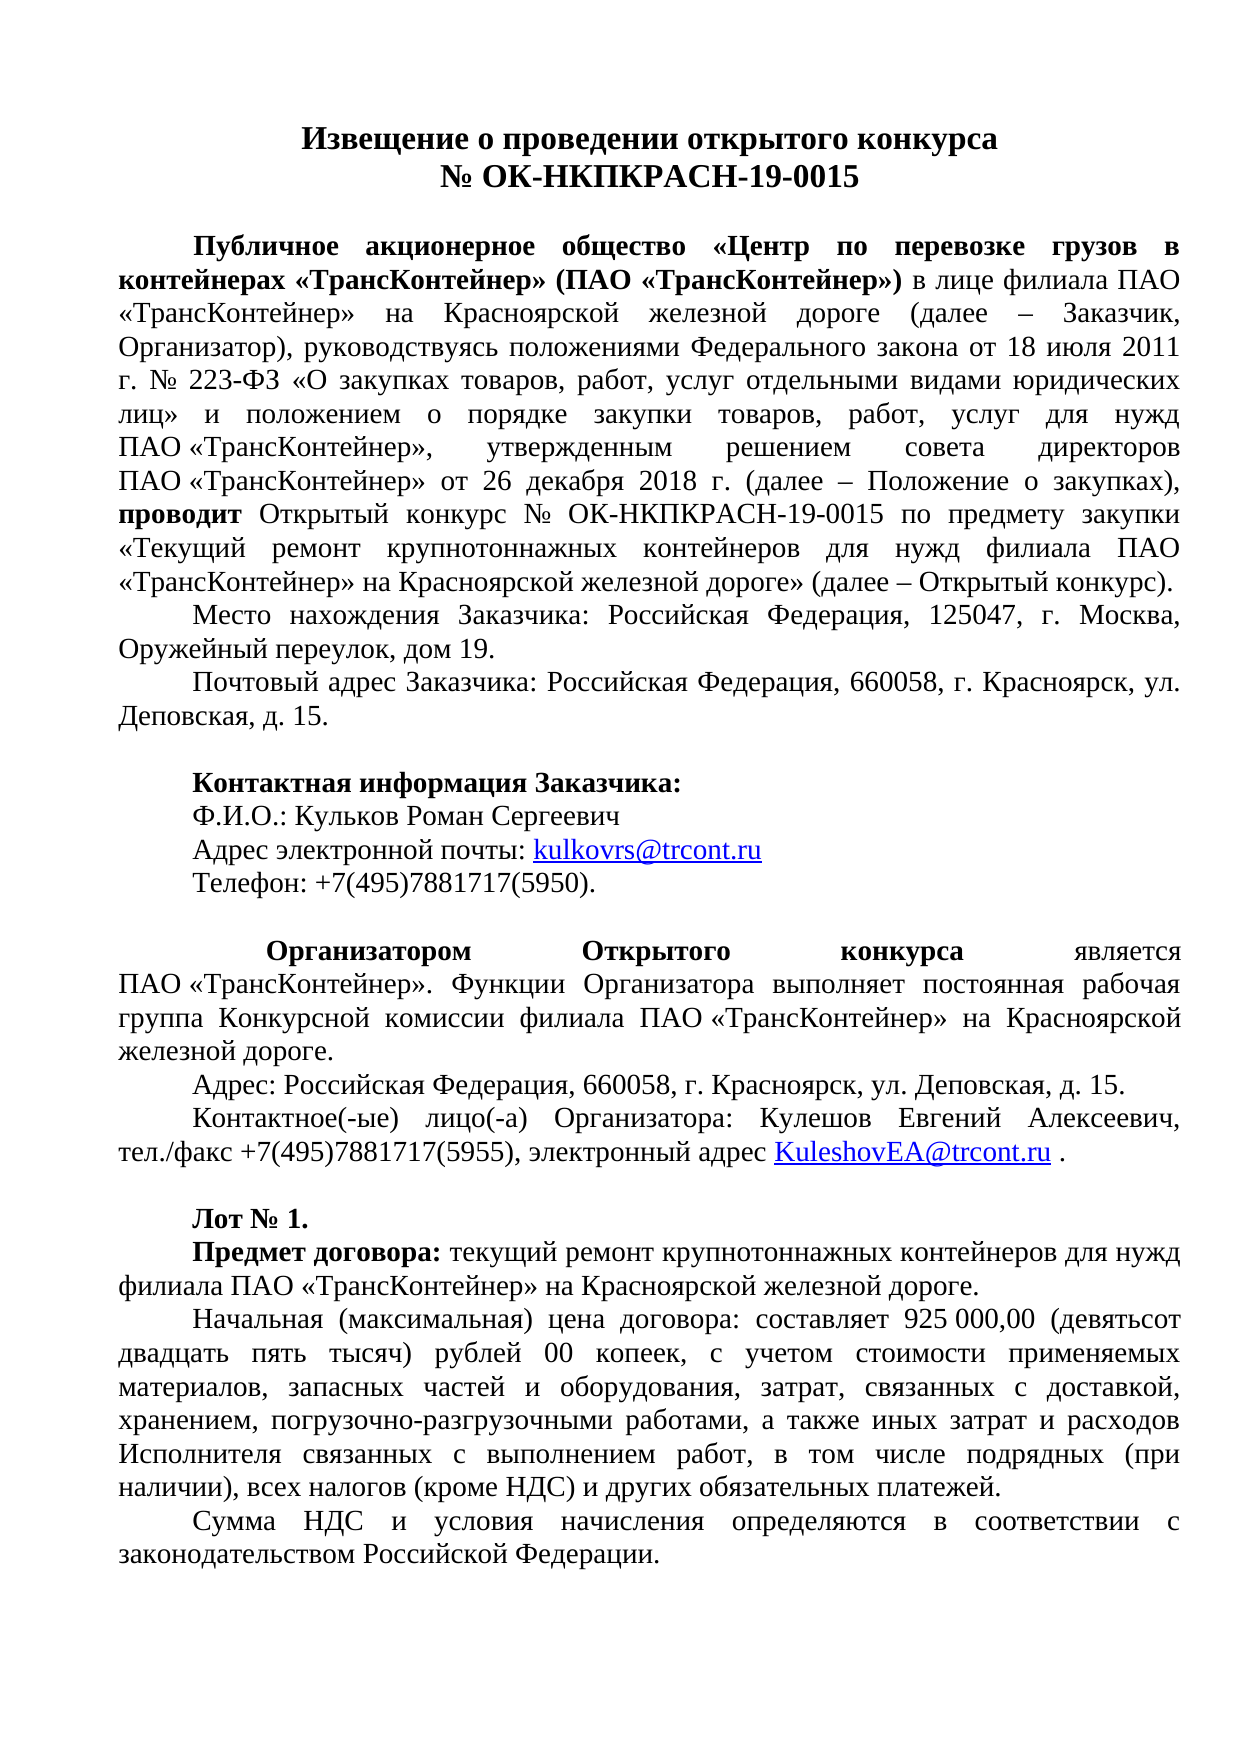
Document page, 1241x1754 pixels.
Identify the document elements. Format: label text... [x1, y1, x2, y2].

text Место нахождения Заказчика: Российская Федерация, 125047, г. Москва, Оружейный переулок, дом 19. [118, 597, 1181, 664]
text Ф.И.О.: Кульков Роман Сергеевич [118, 798, 1181, 832]
text Телефон: +7(495)7881717(5950). [118, 866, 1181, 899]
text Предмет договора: текущий ремонт крупнотоннажных контейнеров для нужд филиала ПАО «ТрансКонтейнер» на Красноярской железной дороге. [118, 1234, 1181, 1302]
text Адрес электронной почты: kulkovrs@trcont.ru [118, 832, 1181, 866]
text Начальная (максимальная) цена договора: составляет 925 000,00 (девятьсот двадцать пять тысяч) рублей 00 копеек, с учетом стоимости применяемых материалов, запасных частей и оборудования, затрат, связанных с доставкой, хранением, погрузочно-разгрузочными работами, а также иных затрат и расходов Исполнителя связанных с выполнением работ, в том числе подрядных (при наличии), всех налогов (кроме НДС) и других обязательных платежей. [118, 1302, 1181, 1503]
text Почтовый адрес Заказчика: Российская Федерация, 660058, г. Красноярск, ул. Деповская, д. 15. [118, 664, 1181, 731]
text Лот № 1. [118, 1201, 1181, 1234]
text Сумма НДС и условия начисления определяются в соответствии с законодательством Российской Федерации. [118, 1503, 1181, 1570]
text Извещение о проведении открытого конкурса № ОК-НКПКРАСН-19-0015 [118, 118, 1181, 195]
text Организатором Открытого конкурса является ПАО «ТрансКонтейнер». Функции Организатора выполняет постоянная рабочая группа Конкурсной комиссии филиала ПАО «ТрансКонтейнер» на Красноярской железной дороге. [118, 933, 1181, 1067]
text Контактное(-ые) лицо(-а) Организатора: Кулешов Евгений Алексеевич, тел./факс +7(495)7881717(5955), электронный адрес KuleshovEA@trcont.ru . [118, 1100, 1181, 1167]
text Контактная информация Заказчика: [118, 765, 1181, 798]
text Адрес: Российская Федерация, 660058, г. Красноярск, ул. Деповская, д. 15. [118, 1067, 1181, 1100]
text Публичное акционерное общество «Центр по перевозке грузов в контейнерах «ТрансКонтейнер» (ПАО «ТрансКонтейнер») в лице филиала ПАО «ТрансКонтейнер» на Красноярской железной дороге (далее – Заказчик, Организатор), руководствуясь положениями Федерального закона от 18 июля 2011 г. № 223-ФЗ «О закупках товаров, работ, услуг отдельными видами юридических лиц» и положением о порядке закупки товаров, работ, услуг для нужд ПАО «ТрансКонтейнер», утвержденным решением совета директоров ПАО «ТрансКонтейнер» от 26 декабря 2018 г. (далее – Положение о закупках), проводит Открытый конкурс № ОК-НКПКРАСН-19-0015 по предмету закупки «Текущий ремонт крупнотоннажных контейнеров для нужд филиала ПАО «ТрансКонтейнер» на Красноярской железной дороге» (далее – Открытый конкурс). [118, 228, 1181, 597]
